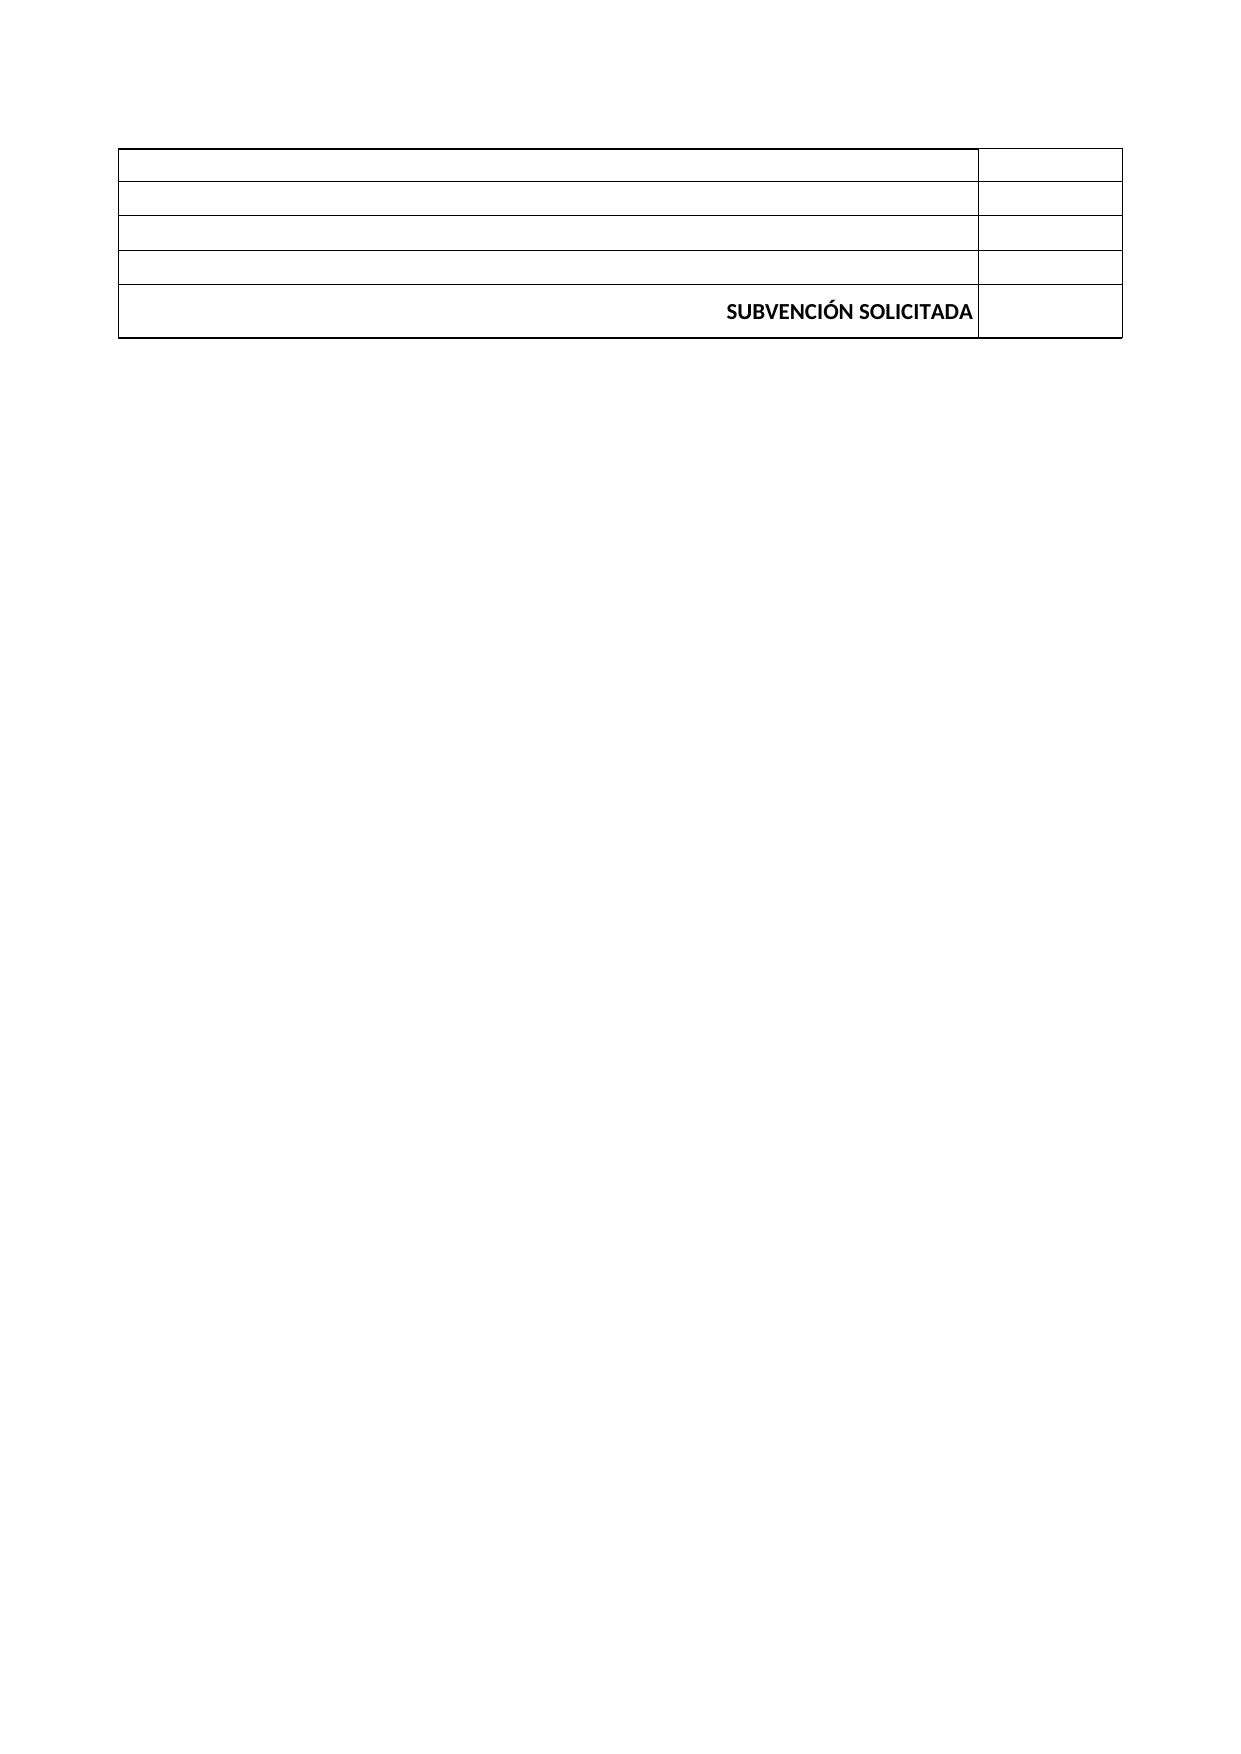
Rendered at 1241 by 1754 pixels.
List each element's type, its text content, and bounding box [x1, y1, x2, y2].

table_cell [979, 216, 1122, 249]
table_cell [979, 149, 1122, 181]
table_cell [119, 251, 978, 284]
table_cell [979, 285, 1122, 337]
table_cell [119, 182, 978, 215]
table_cell [979, 251, 1122, 284]
table_cell [119, 216, 978, 249]
table_cell [979, 182, 1122, 215]
table_cell [119, 150, 978, 181]
table_cell SUBVENCIÓN SOLICITADA [119, 285, 978, 337]
